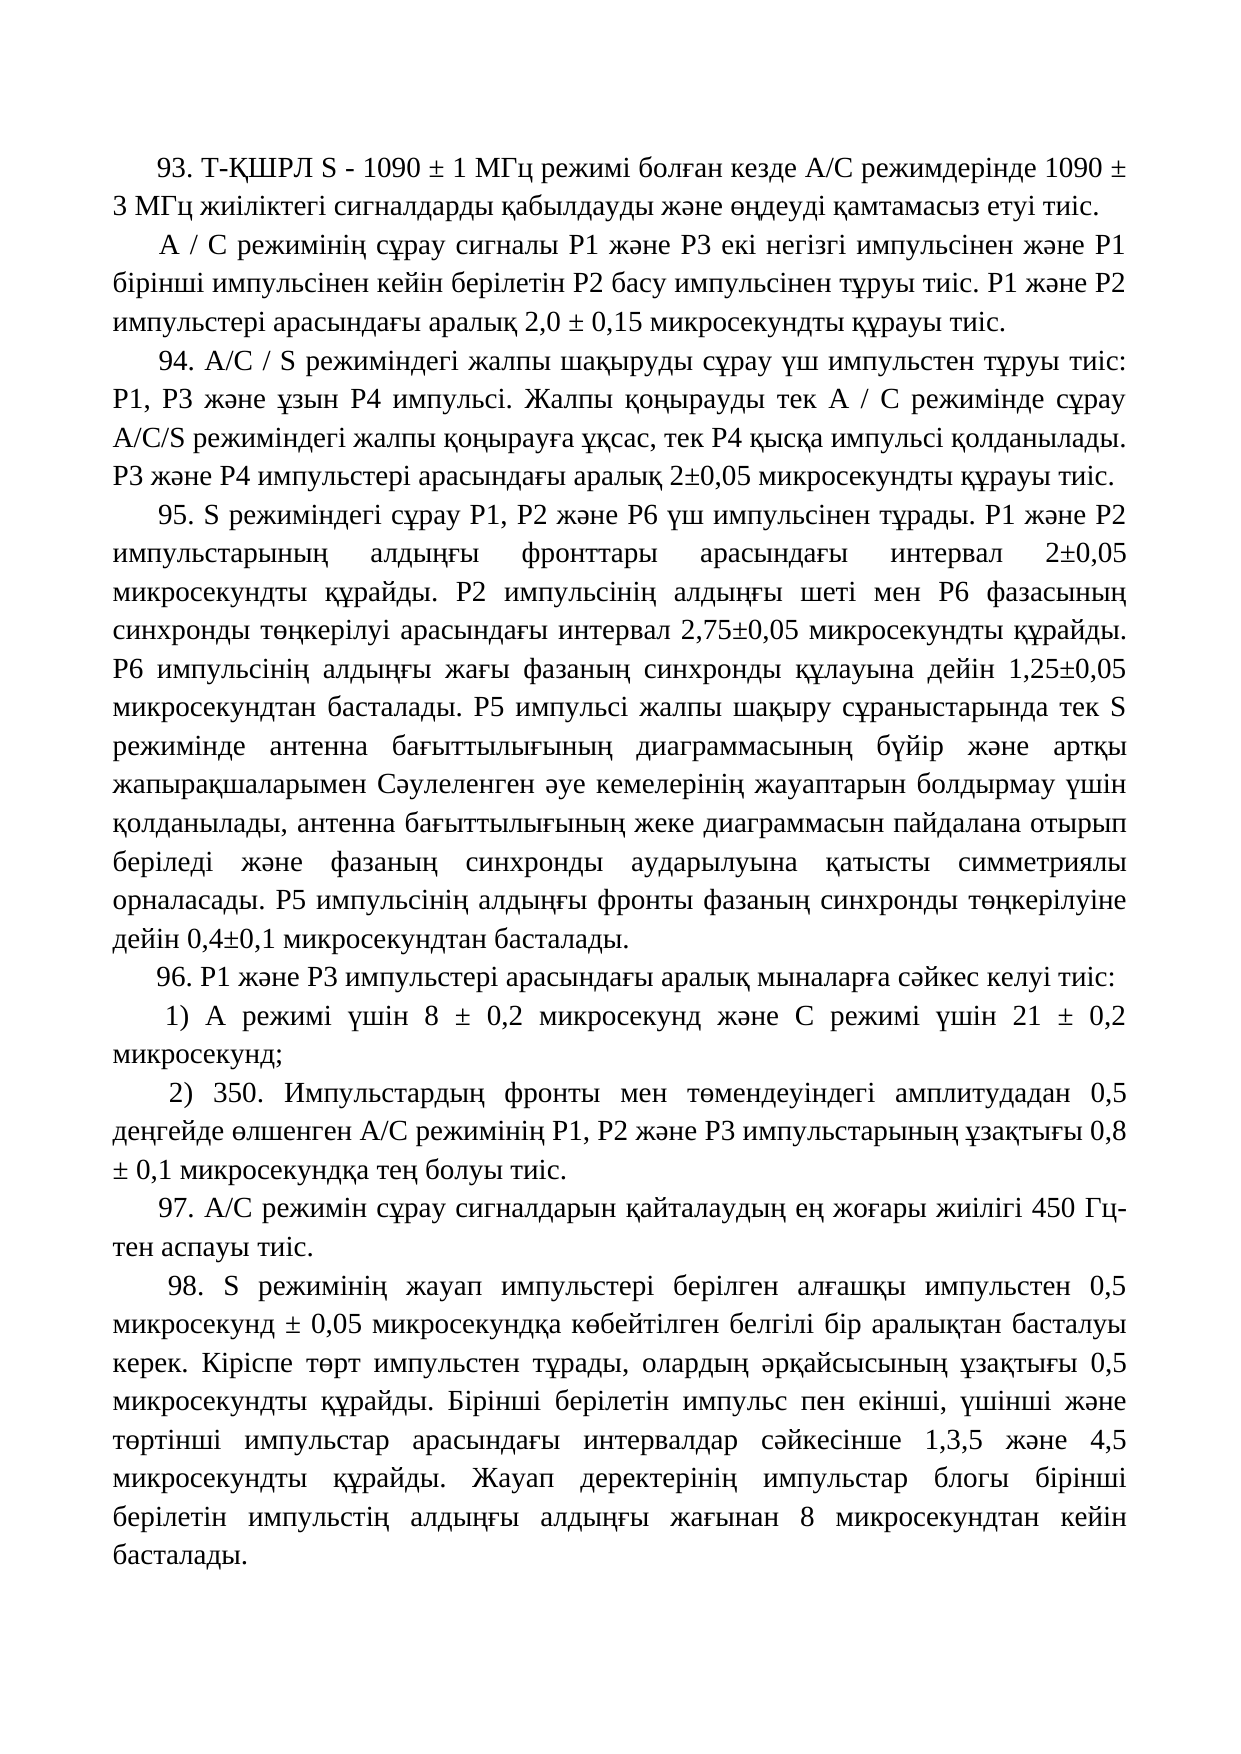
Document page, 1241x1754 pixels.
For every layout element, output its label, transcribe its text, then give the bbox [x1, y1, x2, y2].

text 2) 350. Импульстардың фронты мен төмендеуіндегі амплитудадан 0,5 деңгейде өлшенген А/С режимінің Р1, Р2 және Р3 импульстарының ұзақтығы 0,8 ± 0,1 микросекундқа тең болуы тиіс. [112, 1075, 1128, 1186]
text 97. А/С режимін сұрау сигналдарын қайталаудың ең жоғары жиілігі 450 Гц-тен аспауы тиіс. [112, 1191, 1128, 1263]
text А / С режимінің сұрау сигналы Р1 және Р3 екі негізгі импульсінен және Р1 бірінші импульсінен кейін берілетін Р2 басу импульсінен тұруы тиіс. Р1 және Р2 импульстері арасындағы аралық 2,0 ± 0,15 микросекундты құрауы тиіс. [112, 227, 1128, 338]
text 95. S режиміндегі сұрау Р1, Р2 және Р6 үш импульсінен тұрады. P1 және P2 импульстарының алдыңғы фронттары арасындағы интервал 2±0,05 микросекундты құрайды. Р2 импульсінің алдыңғы шеті мен Р6 фазасының синхронды төңкерілуі арасындағы интервал 2,75±0,05 микросекундты құрайды. P6 импульсінің алдыңғы жағы фазаның синхронды құлауына дейін 1,25±0,05 микросекундтан басталады. Р5 импульсі жалпы шақыру сұраныстарында тек S режимінде антенна бағыттылығының диаграммасының бүйір және артқы жапырақшаларымен Сәулеленген әуе кемелерінің жауаптарын болдырмау үшін қолданылады, антенна бағыттылығының жеке диаграммасын пайдалана отырып беріледі және фазаның синхронды аударылуына қатысты симметриялы орналасады. P5 импульсінің алдыңғы фронты фазаның синхронды төңкерілуіне дейін 0,4±0,1 микросекундтан басталады. [112, 497, 1128, 954]
text 94. А/С / S режиміндегі жалпы шақыруды сұрау үш импульстен тұруы тиіс: Р1, Р3 және ұзын Р4 импульсі. Жалпы қоңырауды тек A / C режимінде сұрау A/C/S режиміндегі жалпы қоңырауға ұқсас, тек P4 қысқа импульсі қолданылады. Р3 және Р4 импульстері арасындағы аралық 2±0,05 микросекундты құрауы тиіс. [112, 343, 1128, 492]
text 1) А режимі үшін 8 ± 0,2 микросекунд және С режимі үшін 21 ± 0,2 микросекунд; [112, 998, 1128, 1070]
text 98. S режимінің жауап импульстері берілген алғашқы импульстен 0,5 микросекунд ± 0,05 микросекундқа көбейтілген белгілі бір аралықтан басталуы керек. Кіріспе төрт импульстен тұрады, олардың әрқайсысының ұзақтығы 0,5 микросекундты құрайды. Бірінші берілетін импульс пен екінші, үшінші және төртінші импульстар арасындағы интервалдар сәйкесінше 1,3,5 және 4,5 микросекундты құрайды. Жауап деректерінің импульстар блогы бірінші берілетін импульстің алдыңғы алдыңғы жағынан 8 микросекундтан кейін басталады. [112, 1268, 1128, 1571]
text 93. Т-ҚШРЛ S - 1090 ± 1 МГц режимі болған кезде А/С режимдерінде 1090 ± 3 МГц жиіліктегі сигналдарды қабылдауды және өңдеуді қамтамасыз етуі тиіс. [112, 150, 1128, 222]
text 96. Р1 және Р3 импульстері арасындағы аралық мыналарға сәйкес келуі тиіс: [112, 959, 1128, 993]
